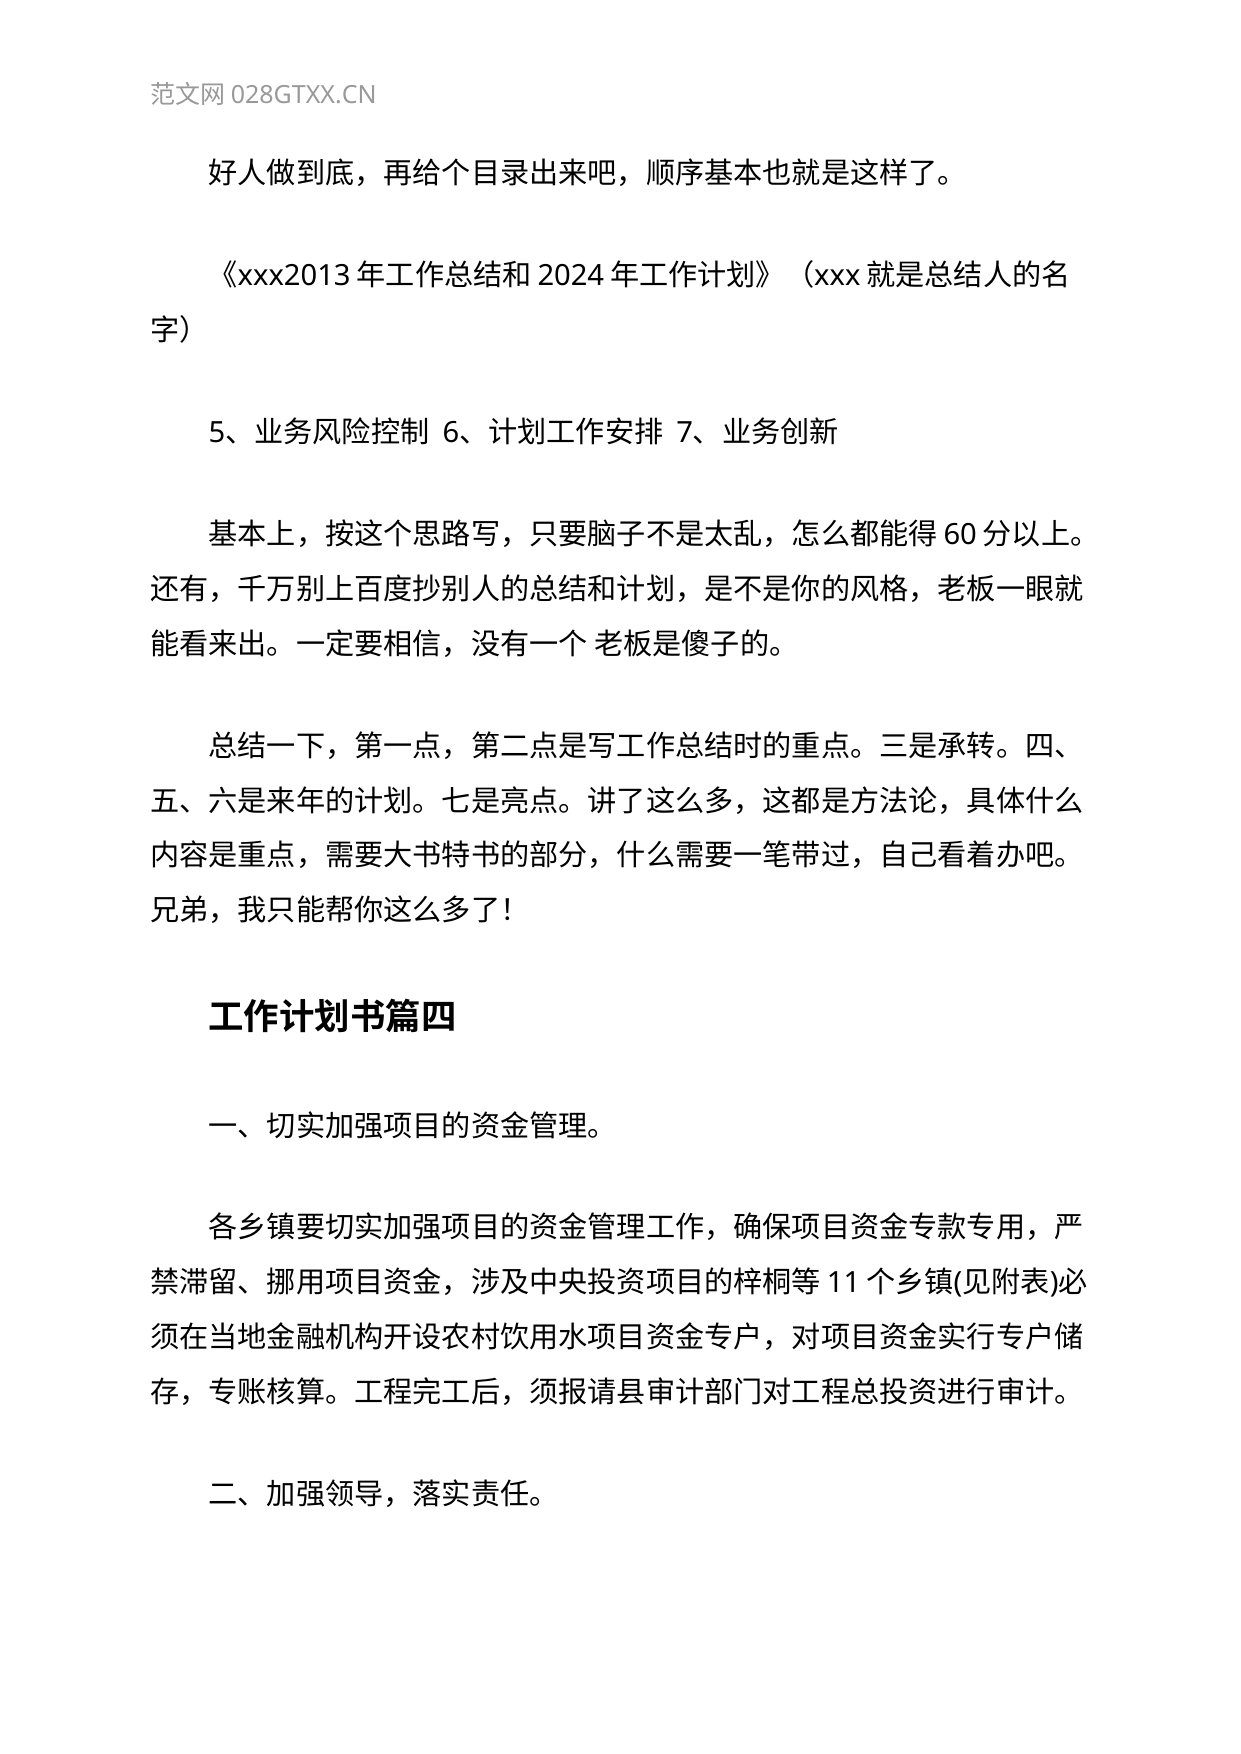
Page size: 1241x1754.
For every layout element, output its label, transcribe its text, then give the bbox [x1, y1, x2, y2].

text 二、加强领导，落实责任。 [150, 1470, 1090, 1513]
text 工作计划书篇四 [150, 989, 1090, 1040]
text 基本上，按这个思路写，只要脑子不是太乱，怎么都能得60分以上。还有，千万别上百度抄别人的总结和计划，是不是你的风格，老板一眼就能看来出。一定要相信，没有一个 老板是傻子的。 [150, 511, 1090, 663]
text 5、业务风险控制 6、计划工作安排 7、业务创新 [150, 408, 1090, 451]
text 一、切实加强项目的资金管理。 [150, 1102, 1090, 1144]
text 各乡镇要切实加强项目的资金管理工作，确保项目资金专款专用，严禁滞留、挪用项目资金，涉及中央投资项目的梓桐等11个乡镇(见附表)必须在当地金融机构开设农村饮用水项目资金专户，对项目资金实行专户储存，专账核算。工程完工后，须报请县审计部门对工程总投资进行审计。 [150, 1204, 1090, 1411]
text 《xxx2013年工作总结和2024年工作计划》（xxx就是总结人的名字） [150, 252, 1090, 349]
text 好人做到底，再给个目录出来吧，顺序基本也就是这样了。 [150, 150, 1090, 192]
text 总结一下，第一点，第二点是写工作总结时的重点。三是承转。四、五、六是来年的计划。七是亮点。讲了这么多，这都是方法论，具体什么内容是重点，需要大书特书的部分，什么需要一笔带过，自己看着办吧。兄弟，我只能帮你这么多了！ [150, 722, 1090, 929]
